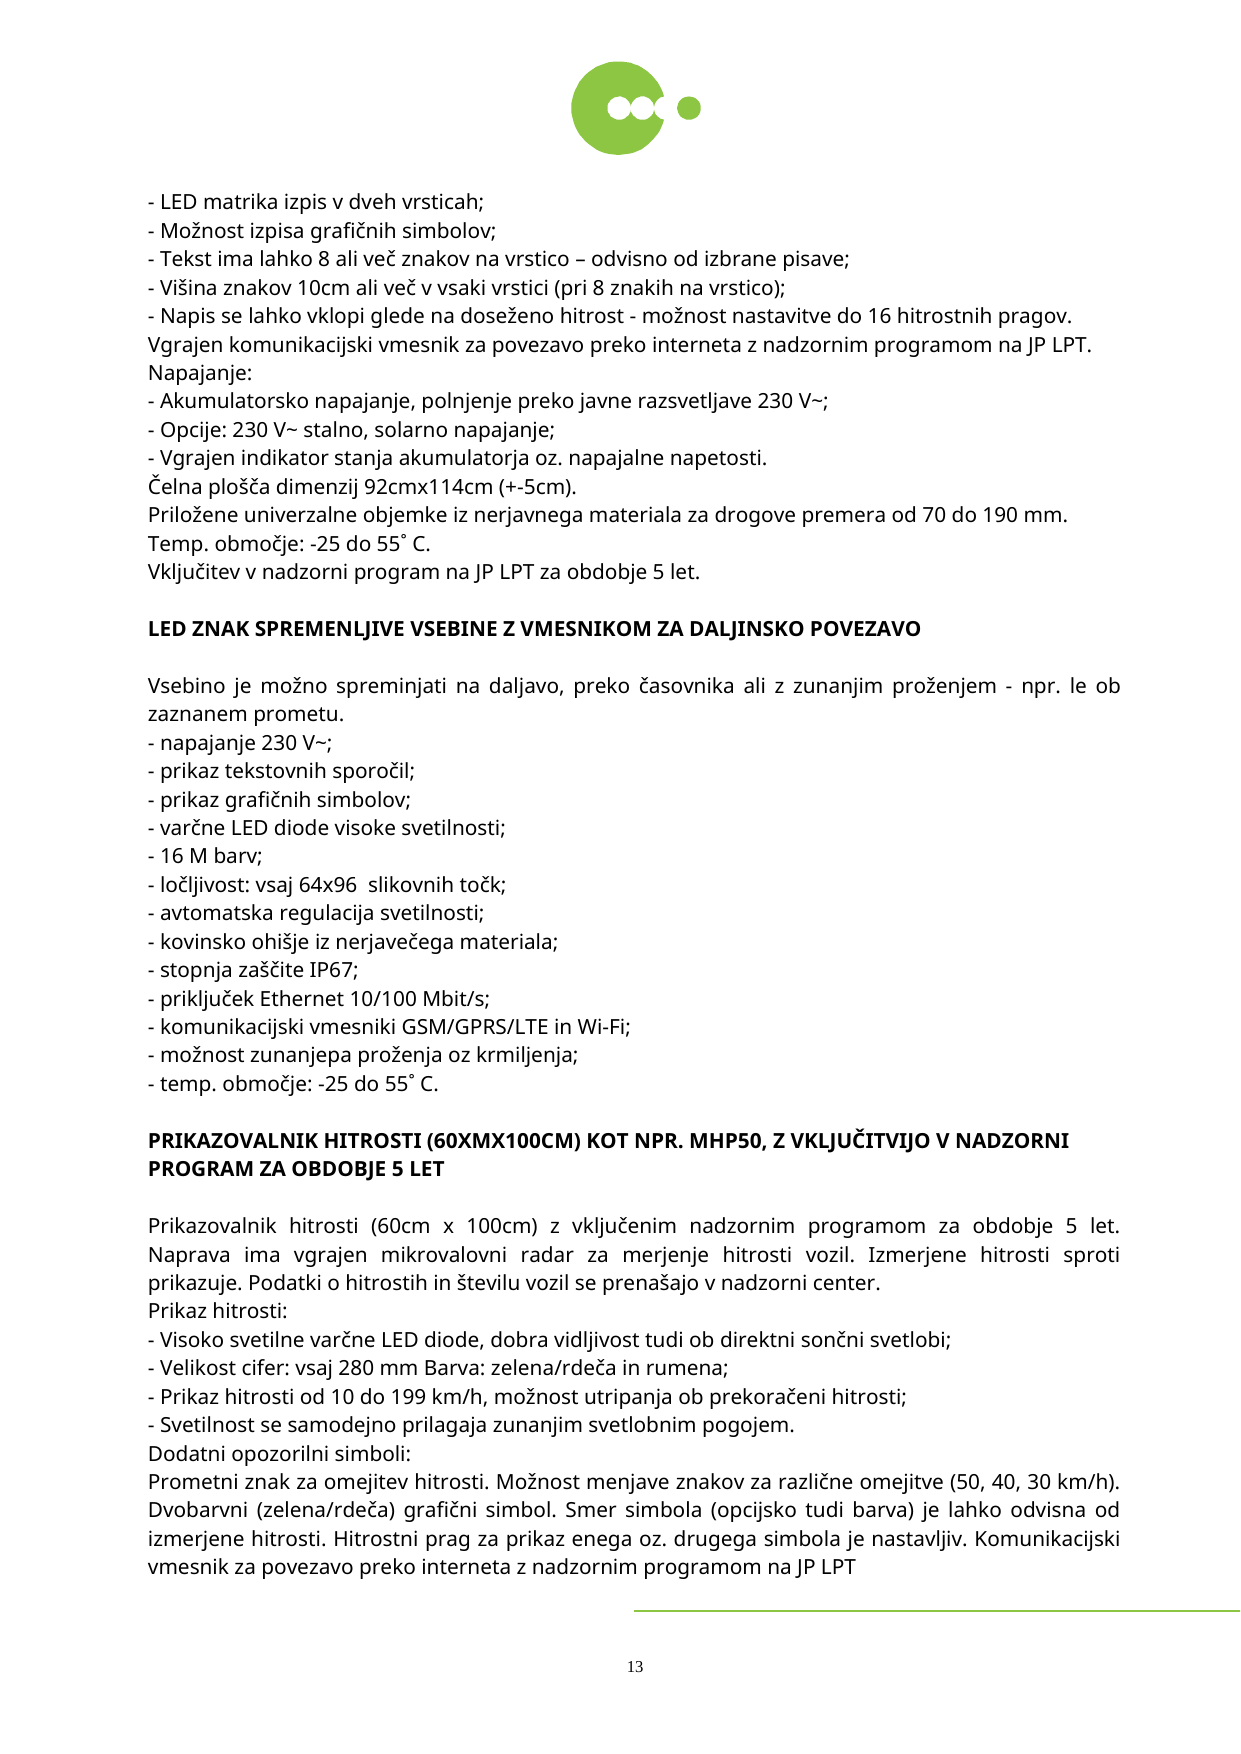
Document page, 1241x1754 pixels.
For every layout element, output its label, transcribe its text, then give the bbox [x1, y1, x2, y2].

text PRIKAZOVALNIK HITROSTI (60XMX100CM) KOT NPR. MHP50, Z VKLJUČITVIJO V NADZORNI PROGRAM ZA OBDOBJE 5 LET [148, 1126, 1122, 1183]
text Prikaz hitrosti: [148, 1297, 1122, 1325]
text - Vgrajen indikator stanja akumulatorja oz. napajalne napetosti. [148, 443, 1122, 472]
text - možnost zunanjepa proženja oz krmiljenja; [148, 1041, 1122, 1069]
text LED ZNAK SPREMENLJIVE VSEBINE Z VMESNIKOM ZA DALJINSKO POVEZAVO [148, 614, 1122, 642]
text Prometni znak za omejitev hitrosti. Možnost menjave znakov za različne omejitve (50, 40, 30 km/h). Dvobarvni (zelena/rdeča) grafični simbol. Smer simbola (opcijsko tudi barva) je lahko odvisna od izmerjene hitrosti. Hitrostni prag za prikaz enega oz. drugega simbola je nastavljiv. Komunikacijski vmesnik za povezavo preko interneta z nadzornim programom na JP LPT [148, 1467, 1122, 1581]
text - avtomatska regulacija svetilnosti; [148, 898, 1122, 927]
text - temp. območje: -25 do 55˚ C. [148, 1069, 1122, 1097]
text - Prikaz hitrosti od 10 do 199 km/h, možnost utripanja ob prekoračeni hitrosti; [148, 1382, 1122, 1410]
text - stopnja zaščite IP67; [148, 955, 1122, 984]
text - Tekst ima lahko 8 ali več znakov na vrstico – odvisno od izbrane pisave; [148, 244, 1122, 273]
text Prikazovalnik hitrosti (60cm x 100cm) z vključenim nadzornim programom za obdobje 5 let. Naprava ima vgrajen mikrovalovni radar za merjenje hitrosti vozil. Izmerjene hitrosti sproti prikazuje. Podatki o hitrostih in številu vozil se prenašajo v nadzorni center. [148, 1211, 1122, 1297]
text - prikaz tekstovnih sporočil; [148, 756, 1122, 785]
text Čelna plošča dimenzij 92cmx114cm (+-5cm). [148, 472, 1122, 500]
text - 16 M barv; [148, 842, 1122, 870]
text - ločljivost: vsaj 64x96 slikovnih točk; [148, 870, 1122, 898]
text - LED matrika izpis v dveh vrsticah; [148, 187, 1122, 216]
text - napajanje 230 V~; [148, 728, 1122, 756]
text - kovinsko ohišje iz nerjavečega materiala; [148, 927, 1122, 955]
text Priložene univerzalne objemke iz nerjavnega materiala za drogove premera od 70 do 190 mm. [148, 500, 1122, 529]
text - komunikacijski vmesniki GSM/GPRS/LTE in Wi-Fi; [148, 1012, 1122, 1041]
text - Višina znakov 10cm ali več v vsaki vrstici (pri 8 znakih na vrstico); [148, 273, 1122, 301]
text - Možnost izpisa grafičnih simbolov; [148, 216, 1122, 244]
text Vključitev v nadzorni program na JP LPT za obdobje 5 let. [148, 557, 1122, 586]
text - Svetilnost se samodejno prilagaja zunanjim svetlobnim pogojem. [148, 1410, 1122, 1439]
text Vsebino je možno spreminjati na daljavo, preko časovnika ali z zunanjim proženjem - npr. le ob zaznanem prometu. [148, 671, 1122, 728]
text - Akumulatorsko napajanje, polnjenje preko javne razsvetljave 230 V~; [148, 387, 1122, 415]
text Temp. območje: -25 do 55˚ C. [148, 529, 1122, 557]
text - Napis se lahko vklopi glede na doseženo hitrost - možnost nastavitve do 16 hitrostnih pragov. [148, 301, 1122, 330]
text - priključek Ethernet 10/100 Mbit/s; [148, 984, 1122, 1012]
text - varčne LED diode visoke svetilnosti; [148, 813, 1122, 842]
text - Visoko svetilne varčne LED diode, dobra vidljivost tudi ob direktni sončni svetlobi; [148, 1325, 1122, 1353]
text Dodatni opozorilni simboli: [148, 1439, 1122, 1467]
text Napajanje: [148, 358, 1122, 387]
text Vgrajen komunikacijski vmesnik za povezavo preko interneta z nadzornim programom na JP LPT. [148, 330, 1122, 358]
text - Opcije: 230 V~ stalno, solarno napajanje; [148, 415, 1122, 443]
text - prikaz grafičnih simbolov; [148, 785, 1122, 813]
text - Velikost cifer: vsaj 280 mm Barva: zelena/rdeča in rumena; [148, 1353, 1122, 1382]
